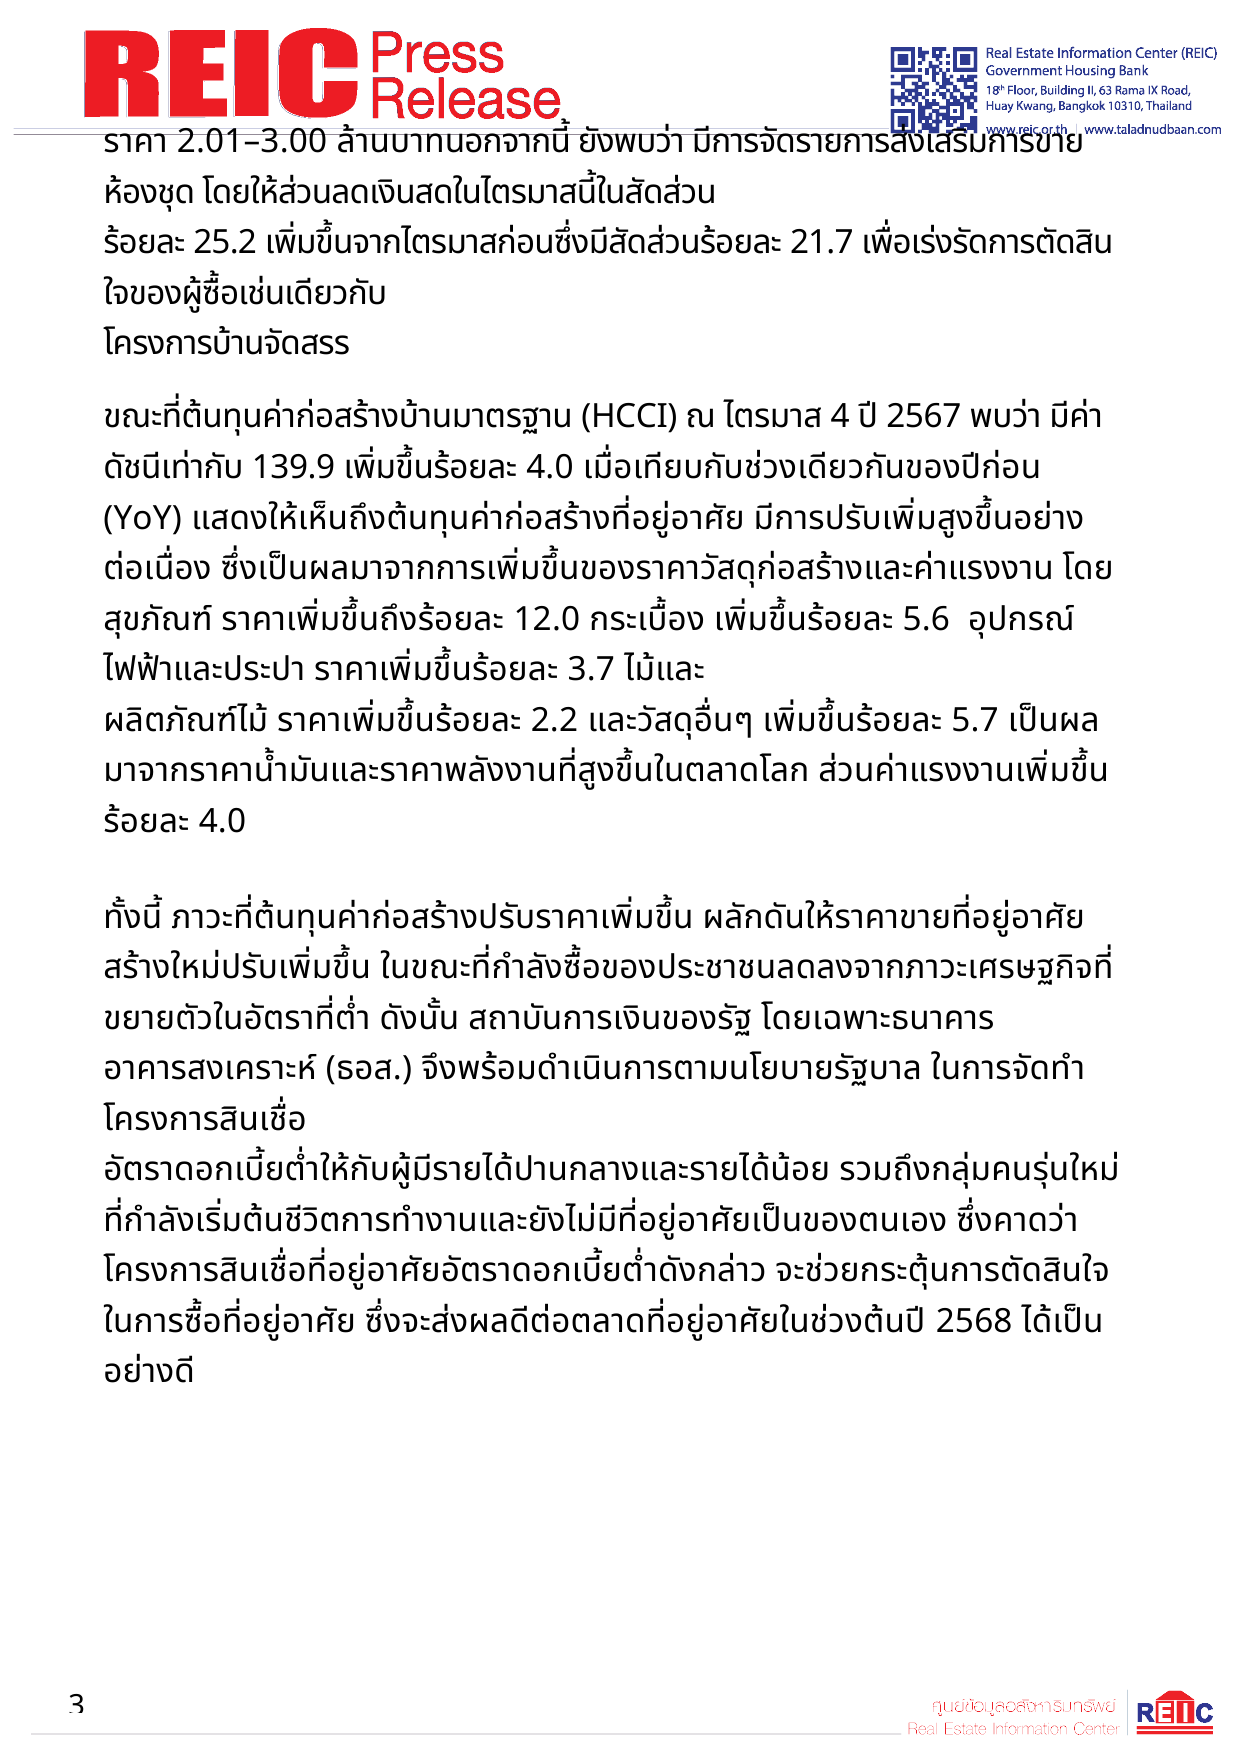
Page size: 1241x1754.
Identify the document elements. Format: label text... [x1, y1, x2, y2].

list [103, 117, 1122, 369]
picture [13, 0, 1241, 1754]
text ทั้งนี้ ภาวะที่ต้นทุนค่าก่อสร้างปรับราคาเพิ่มขึ้น ผลักดันให้ราคาขายที่อยู่อาศัยสร้างใหม่ปรับเพิ่มขึ้น ในขณะที่กำลังซื้อของประชาชนลดลงจากภาวะเศรษฐกิจที่ขยายตัวในอัตราที่ต่ำ ดังนั้น สถาบันการเงินของรัฐ โดยเฉพาะธนาคารอาคารสงเคราะห์ (ธอส.) จึงพร้อมดำเนินการตามนโยบายรัฐบาล ในการจัดทำโครงการสินเชื่อ อัตราดอกเบี้ยต่ำให้กับผู้มีรายได้ปานกลางและรายได้น้อย รวมถึงกลุ่มคนรุ่นใหม่ที่กำลังเริ่มต้นชีวิตการทำงานและยังไม่มีที่อยู่อาศัยเป็นของตนเอง ซึ่งคาดว่า โครงการสินเชื่อที่อยู่อาศัยอัตราดอกเบี้ยต่ำดังกล่าว จะช่วยกระตุ้นการตัดสินใจในการซื้อที่อยู่อาศัย ซึ่งจะส่งผลดีต่อตลาดที่อยู่อาศัยในช่วงต้นปี 2568 ได้เป็นอย่างดี [103, 893, 1122, 1397]
text ขณะที่ต้นทุนค่าก่อสร้างบ้านมาตรฐาน (HCCI) ณ ไตรมาส 4 ปี 2567 พบว่า มีค่าดัชนีเท่ากับ 139.9 เพิ่มขึ้นร้อยละ 4.0 เมื่อเทียบกับช่วงเดียวกันของปีก่อน (YoY) แสดงให้เห็นถึงต้นทุนค่าก่อสร้างที่อยู่อาศัย มีการปรับเพิ่มสูงขึ้นอย่างต่อเนื่อง ซึ่งเป็นผลมาจากการเพิ่มขึ้นของราคาวัสดุก่อสร้างและค่าแรงงาน โดยสุขภัณฑ์ ราคาเพิ่มขึ้นถึงร้อยละ 12.0 กระเบื้อง เพิ่มขึ้นร้อยละ 5.6 อุปกรณ์ไฟฟ้าและประปา ราคาเพิ่มขึ้นร้อยละ 3.7 ไม้และ ผลิตภัณฑ์ไม้ ราคาเพิ่มขึ้นร้อยละ 2.2​ และวัสดุอื่นๆ เพิ่มขึ้นร้อยละ 5.7 เป็นผลมาจากราคาน้ำมันและราคาพลังงานที่สูงขึ้นในตลาดโลก ส่วนค่าแรงงานเพิ่มขึ้นร้อยละ 4.0 [103, 392, 1122, 847]
